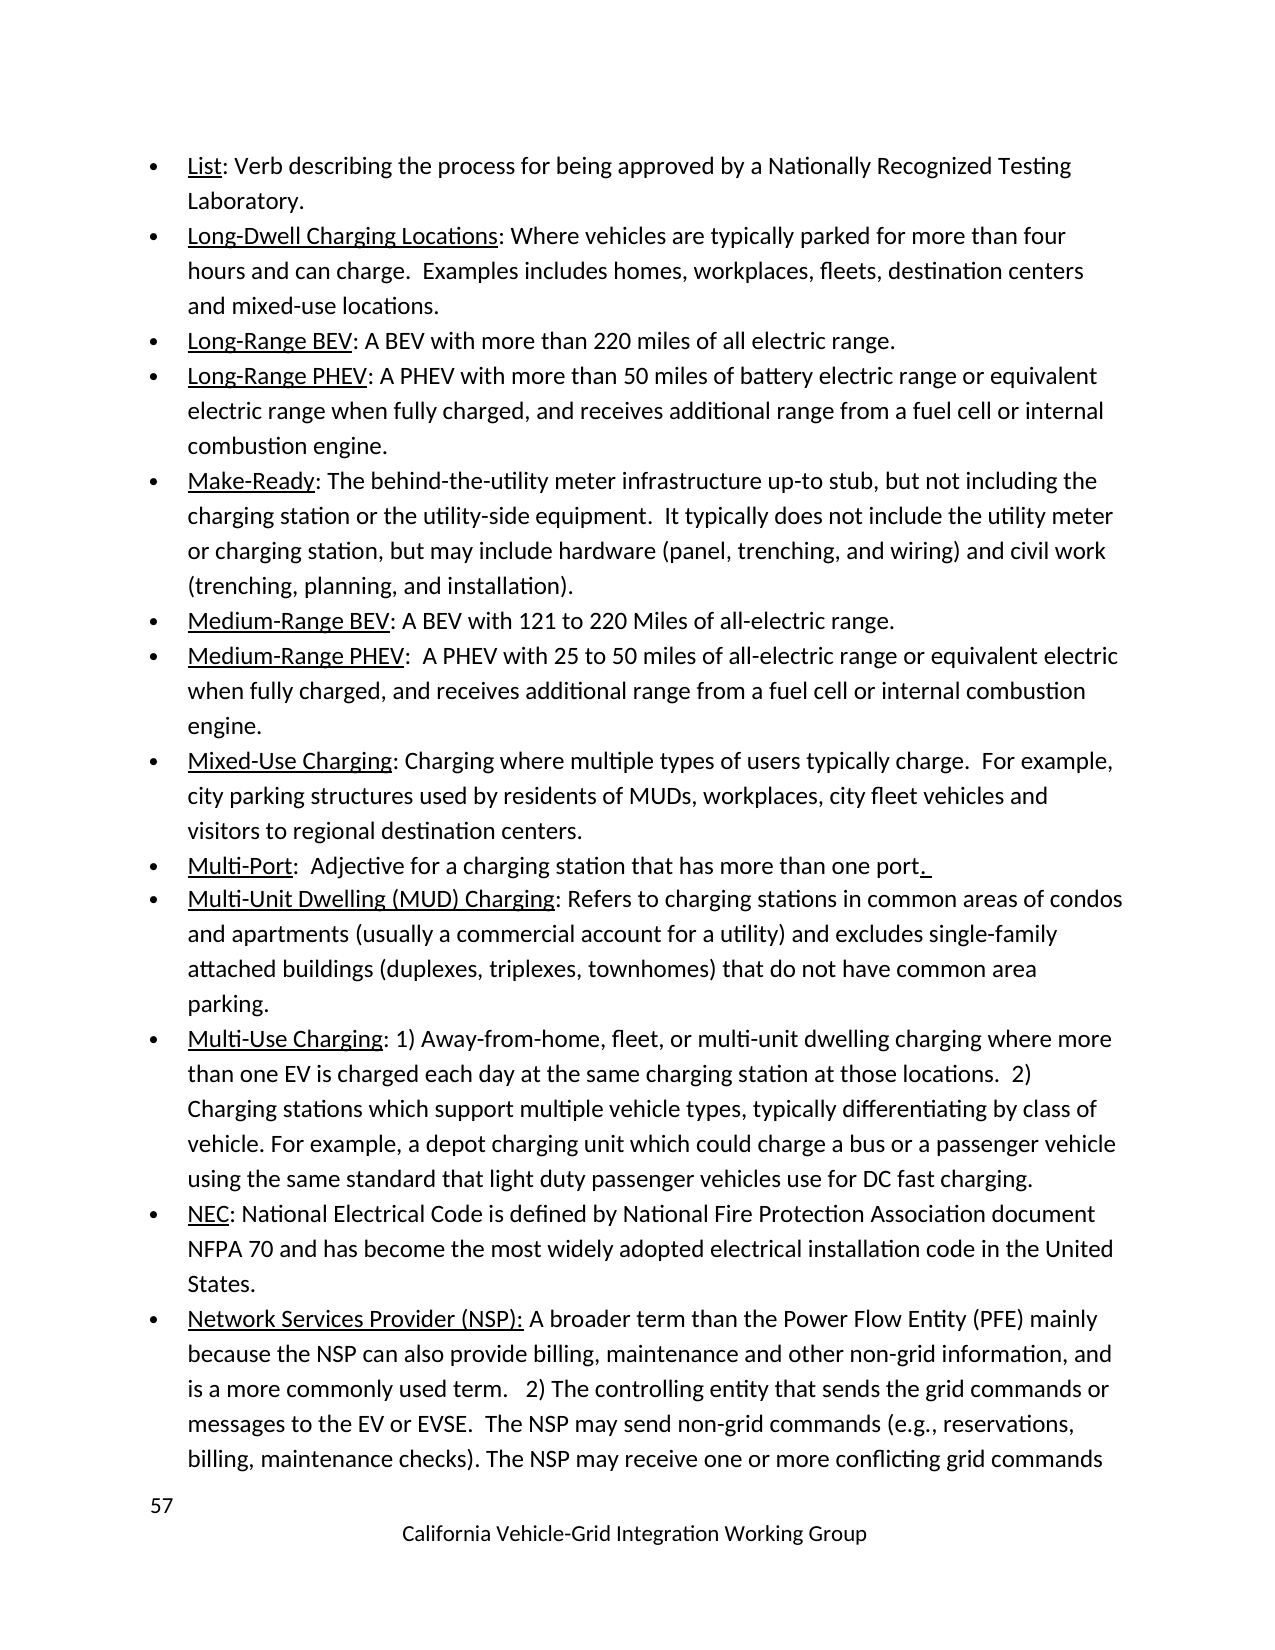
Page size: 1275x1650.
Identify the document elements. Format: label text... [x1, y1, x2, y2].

list List: Verb describing the process for being approved by a Nationally Recognized Testing Laboratory. [150, 150, 1125, 216]
list Medium-Range BEV: A BEV with 121 to 220 Miles of all-electric range. [150, 605, 1125, 636]
list Mixed-Use Charging: Charging where multiple types of users typically charge. For example, city parking structures used by residents of MUDs, workplaces, city fleet vehicles and visitors to regional destination centers. [150, 745, 1125, 846]
list NEC: National Electrical Code is defined by National Fire Protection Association document NFPA 70 and has become the most widely adopted electrical installation code in the United States. [150, 1198, 1125, 1298]
list Multi-Unit Dwelling (MUD) Charging: Refers to charging stations in common areas of condos and apartments (usually a commercial account for a utility) and excludes single-family attached buildings (duplexes, triplexes, townhomes) that do not have common area parking. [150, 883, 1125, 1018]
list Long-Range PHEV: A PHEV with more than 50 miles of battery electric range or equivalent electric range when fully charged, and receives additional range from a fuel cell or internal combustion engine. [150, 360, 1125, 461]
list Long-Dwell Charging Locations: Where vehicles are typically parked for more than four hours and can charge. Examples includes homes, workplaces, fleets, destination centers and mixed-use locations. [150, 220, 1125, 321]
list Make-Ready: The behind-the-utility meter infrastructure up-to stub, but not including the charging station or the utility-side equipment. It typically does not include the utility meter or charging station, but may include hardware (panel, trenching, and wiring) and civil work (trenching, planning, and installation). [150, 465, 1125, 601]
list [150, 1303, 1125, 1473]
list Medium-Range PHEV: A PHEV with 25 to 50 miles of all-electric range or equivalent electric when fully charged, and receives additional range from a fuel cell or internal combustion engine. [150, 640, 1125, 741]
list Multi-Port: Adjective for a charging station that has more than one port. [150, 850, 1125, 881]
list Long-Range BEV: A BEV with more than 220 miles of all electric range. [150, 325, 1125, 356]
list Multi-Use Charging: 1) Away-from-home, fleet, or multi-unit dwelling charging where more than one EV is charged each day at the same charging station at those locations. 2) Charging stations which support multiple vehicle types, typically differentiating by class of vehicle. For example, a depot charging unit which could charge a bus or a passenger vehicle using the same standard that light duty passenger vehicles use for DC fast charging. [150, 1023, 1125, 1193]
